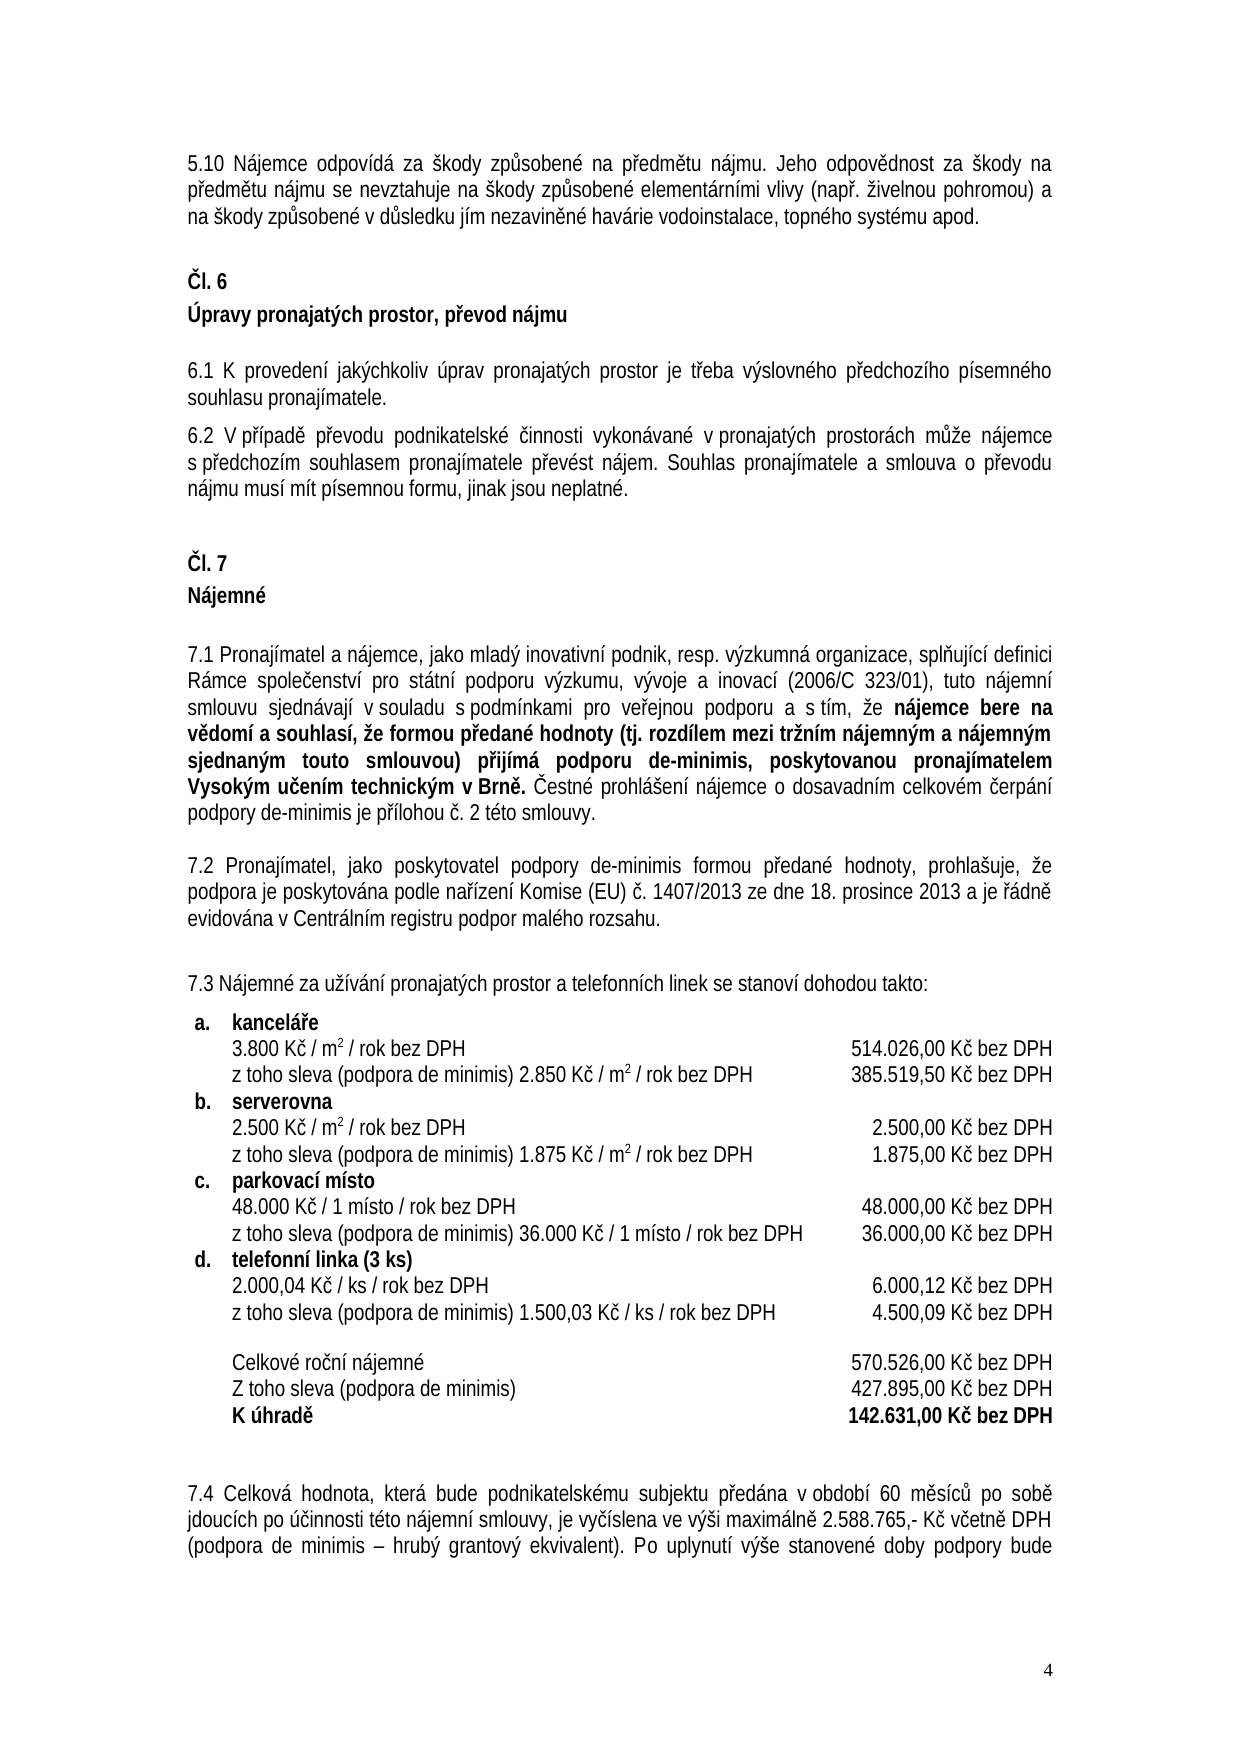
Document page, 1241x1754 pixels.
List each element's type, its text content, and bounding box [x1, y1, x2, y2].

text 6.1 K provedení jakýchkoliv úprav pronajatých prostor je třeba výslovného předchozího písemného souhlasu pronajímatele. [187, 357, 1053, 410]
text 6.2 V případě převodu podnikatelské činnosti vykonávané v pronajatých prostorách může nájemce s předchozím souhlasem pronajímatele převést nájem. Souhlas pronajímatele a smlouva o převodu nájmu musí mít písemnou formu, jinak jsou neplatné. [187, 422, 1053, 501]
text 7.1 Pronajímatel a nájemce, jako mladý inovativní podnik, resp. výzkumná organizace, splňující definici Rámce společenství pro státní podporu výzkumu, vývoje a inovací (2006/C 323/01), tuto nájemní smlouvu sjednávají v souladu s podmínkami pro veřejnou podporu a s tím, že nájemce bere na vědomí a souhlasí, že formou předané hodnoty (tj. rozdílem mezi tržním nájemným a nájemným sjednaným touto smlouvou) přijímá podporu de-minimis, poskytovanou pronajímatelem Vysokým učením technickým v Brně. Čestné prohlášení nájemce o dosavadním celkovém čerpání podpory de-minimis je přílohou č. 2 této smlouvy. [187, 641, 1053, 826]
subtitle Čl. 6 [187, 268, 1053, 294]
list z toho sleva (podpora de minimis) 1.875 Kč / m2 / rok bez DPH 1.875,00 Kč bez DPH [232, 1141, 1053, 1167]
text Z toho sleva (podpora de minimis) 427.895,00 Kč bez DPH [232, 1375, 1053, 1402]
list 2.000,04 Kč / ks / rok bez DPH 6.000,12 Kč bez DPH [232, 1272, 1053, 1299]
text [187, 1479, 1053, 1558]
list z toho sleva (podpora de minimis) 36.000 Kč / 1 místo / rok bez DPH 36.000,00 Kč bez DPH [232, 1219, 1053, 1246]
list 3.800 Kč / m2 / rok bez DPH 514.026,00 Kč bez DPH [232, 1035, 1053, 1061]
list z toho sleva (podpora de minimis) 1.500,03 Kč / ks / rok bez DPH 4.500,09 Kč bez DPH [232, 1299, 1053, 1325]
list 48.000 Kč / 1 místo / rok bez DPH 48.000,00 Kč bez DPH [232, 1193, 1053, 1219]
list kanceláře [194, 1009, 1053, 1035]
text 5.10 Nájemce odpovídá za škody způsobené na předmětu nájmu. Jeho odpovědnost za škody na předmětu nájmu se nevztahuje na škody způsobené elementárními vlivy (např. živelnou pohromou) a na škody způsobené v důsledku jím nezaviněné havárie vodoinstalace, topného systému apod. [187, 150, 1053, 229]
list parkovací místo [194, 1167, 1053, 1193]
subtitle Čl. 7 [187, 549, 1053, 576]
subtitle Nájemné [187, 582, 1053, 608]
list z toho sleva (podpora de minimis) 2.850 Kč / m2 / rok bez DPH 385.519,50 Kč bez DPH [232, 1061, 1053, 1088]
list 2.500 Kč / m2 / rok bez DPH 2.500,00 Kč bez DPH [232, 1114, 1053, 1141]
subtitle Úpravy pronajatých prostor, převod nájmu [187, 301, 1053, 327]
list telefonní linka (3 ks) [194, 1246, 1053, 1272]
list serverovna [194, 1088, 1053, 1114]
text 7.2 Pronajímatel, jako poskytovatel podpory de-minimis formou předané hodnoty, prohlašuje, že podpora je poskytována podle nařízení Komise (EU) č. 1407/2013 ze dne 18. prosince 2013 a je řádně evidována v Centrálním registru podpor malého rozsahu. [187, 852, 1053, 931]
text K úhradě 142.631,00 Kč bez DPH [232, 1402, 1053, 1428]
text Celkové roční nájemné 570.526,00 Kč bez DPH [232, 1349, 1053, 1375]
text 7.3 Nájemné za užívání pronajatých prostor a telefonních linek se stanoví dohodou takto: [187, 970, 1053, 996]
